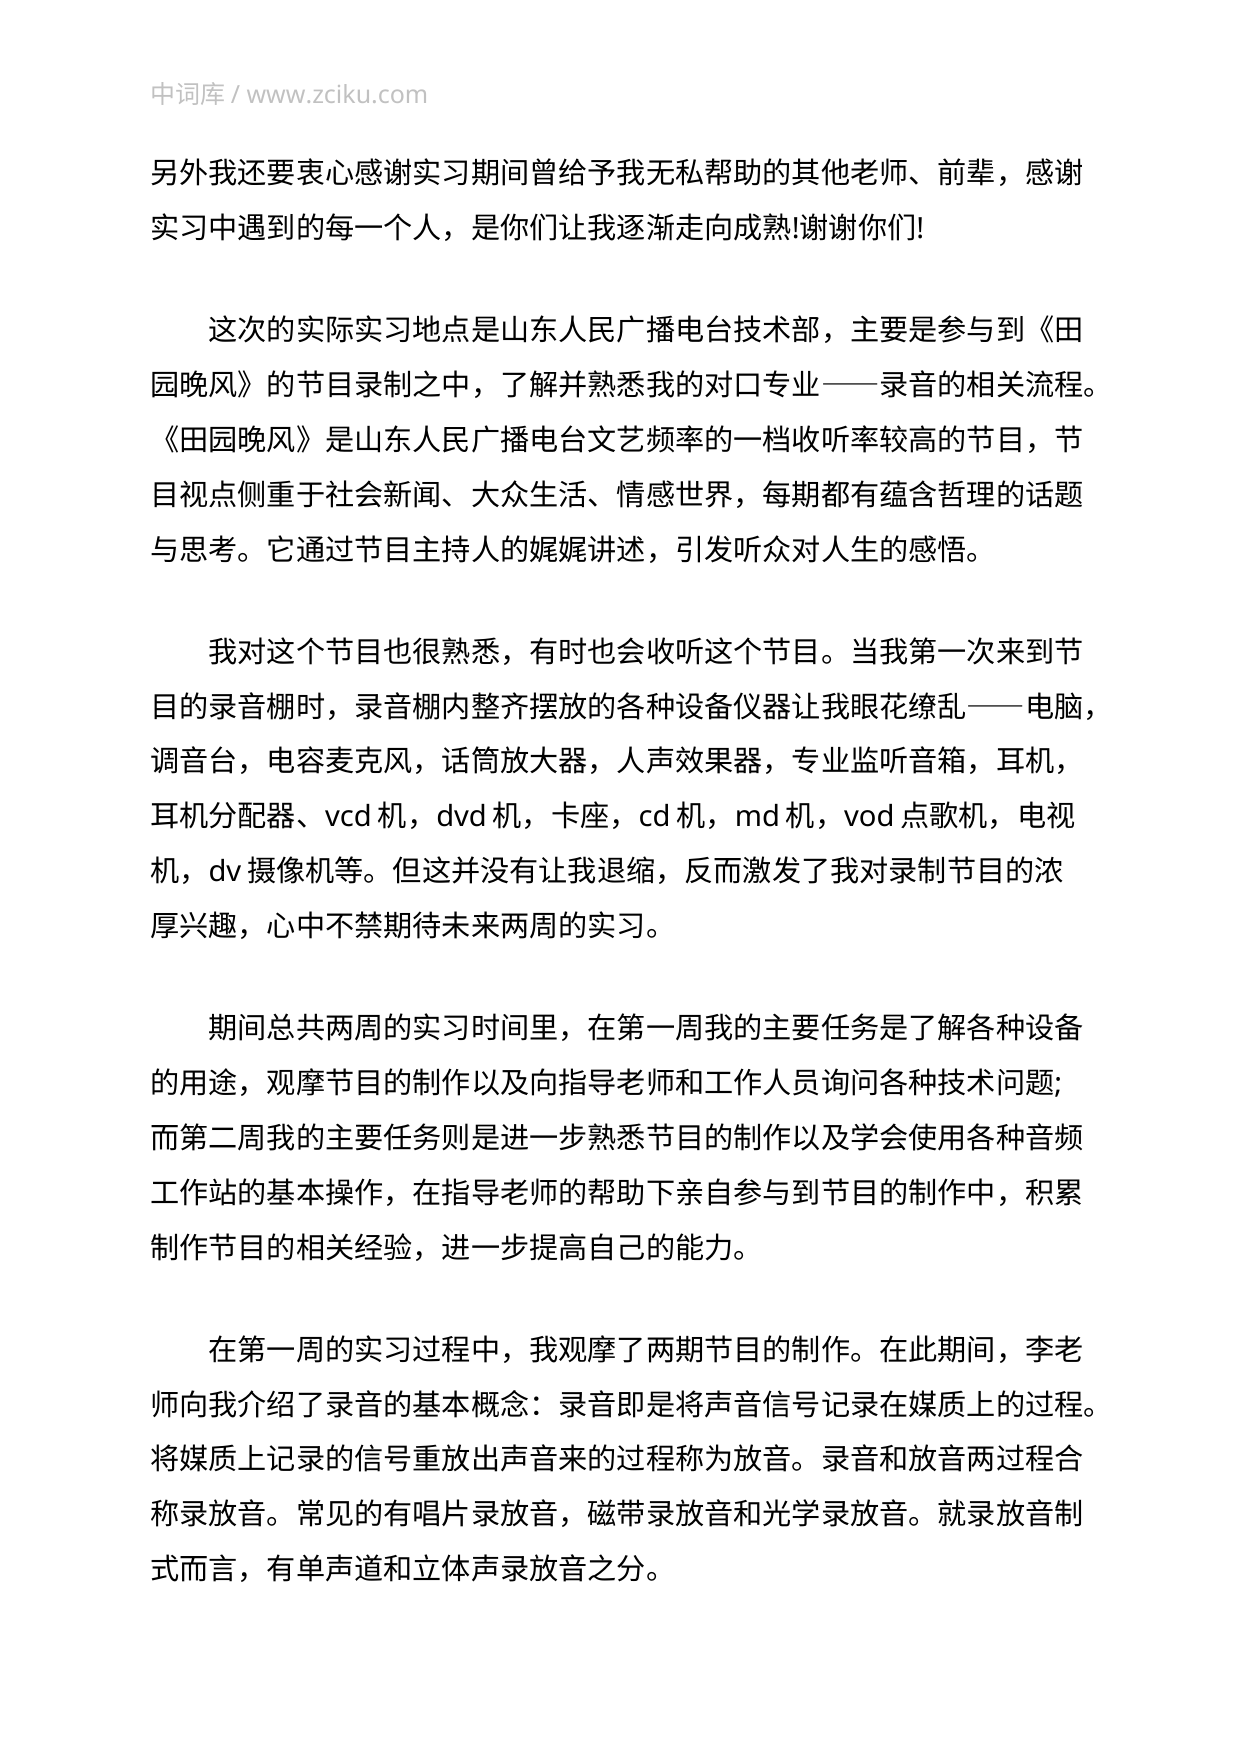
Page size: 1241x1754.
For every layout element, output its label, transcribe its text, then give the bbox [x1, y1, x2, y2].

text 期间总共两周的实习时间里，在第一周我的主要任务是了解各种设备的用途，观摩节目的制作以及向指导老师和工作人员询问各种技术问题;而第二周我的主要任务则是进一步熟悉节目的制作以及学会使用各种音频工作站的基本操作，在指导老师的帮助下亲自参与到节目的制作中，积累制作节目的相关经验，进一步提高自己的能力。 [150, 1005, 1090, 1267]
text 这次的实际实习地点是山东人民广播电台技术部，主要是参与到《田园晚风》的节目录制之中，了解并熟悉我的对口专业——录音的相关流程。《田园晚风》是山东人民广播电台文艺频率的一档收听率较高的节目，节目视点侧重于社会新闻、大众生活、情感世界，每期都有蕴含哲理的话题与思考。它通过节目主持人的娓娓讲述，引发听众对人生的感悟。 [150, 307, 1090, 569]
text 在第一周的实习过程中，我观摩了两期节目的制作。在此期间，李老师向我介绍了录音的基本概念：录音即是将声音信号记录在媒质上的过程。将媒质上记录的信号重放出声音来的过程称为放音。录音和放音两过程合称录放音。常见的有唱片录放音，磁带录放音和光学录放音。就录放音制式而言，有单声道和立体声录放音之分。 [150, 1326, 1090, 1588]
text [150, 150, 1090, 247]
text 我对这个节目也很熟悉，有时也会收听这个节目。当我第一次来到节目的录音棚时，录音棚内整齐摆放的各种设备仪器让我眼花缭乱——电脑，调音台，电容麦克风，话筒放大器，人声效果器，专业监听音箱，耳机，耳机分配器、vcd机，dvd机，卡座，cd机，md机，vod点歌机，电视机，dv摄像机等。但这并没有让我退缩，反而激发了我对录制节目的浓厚兴趣，心中不禁期待未来两周的实习。 [150, 628, 1090, 945]
